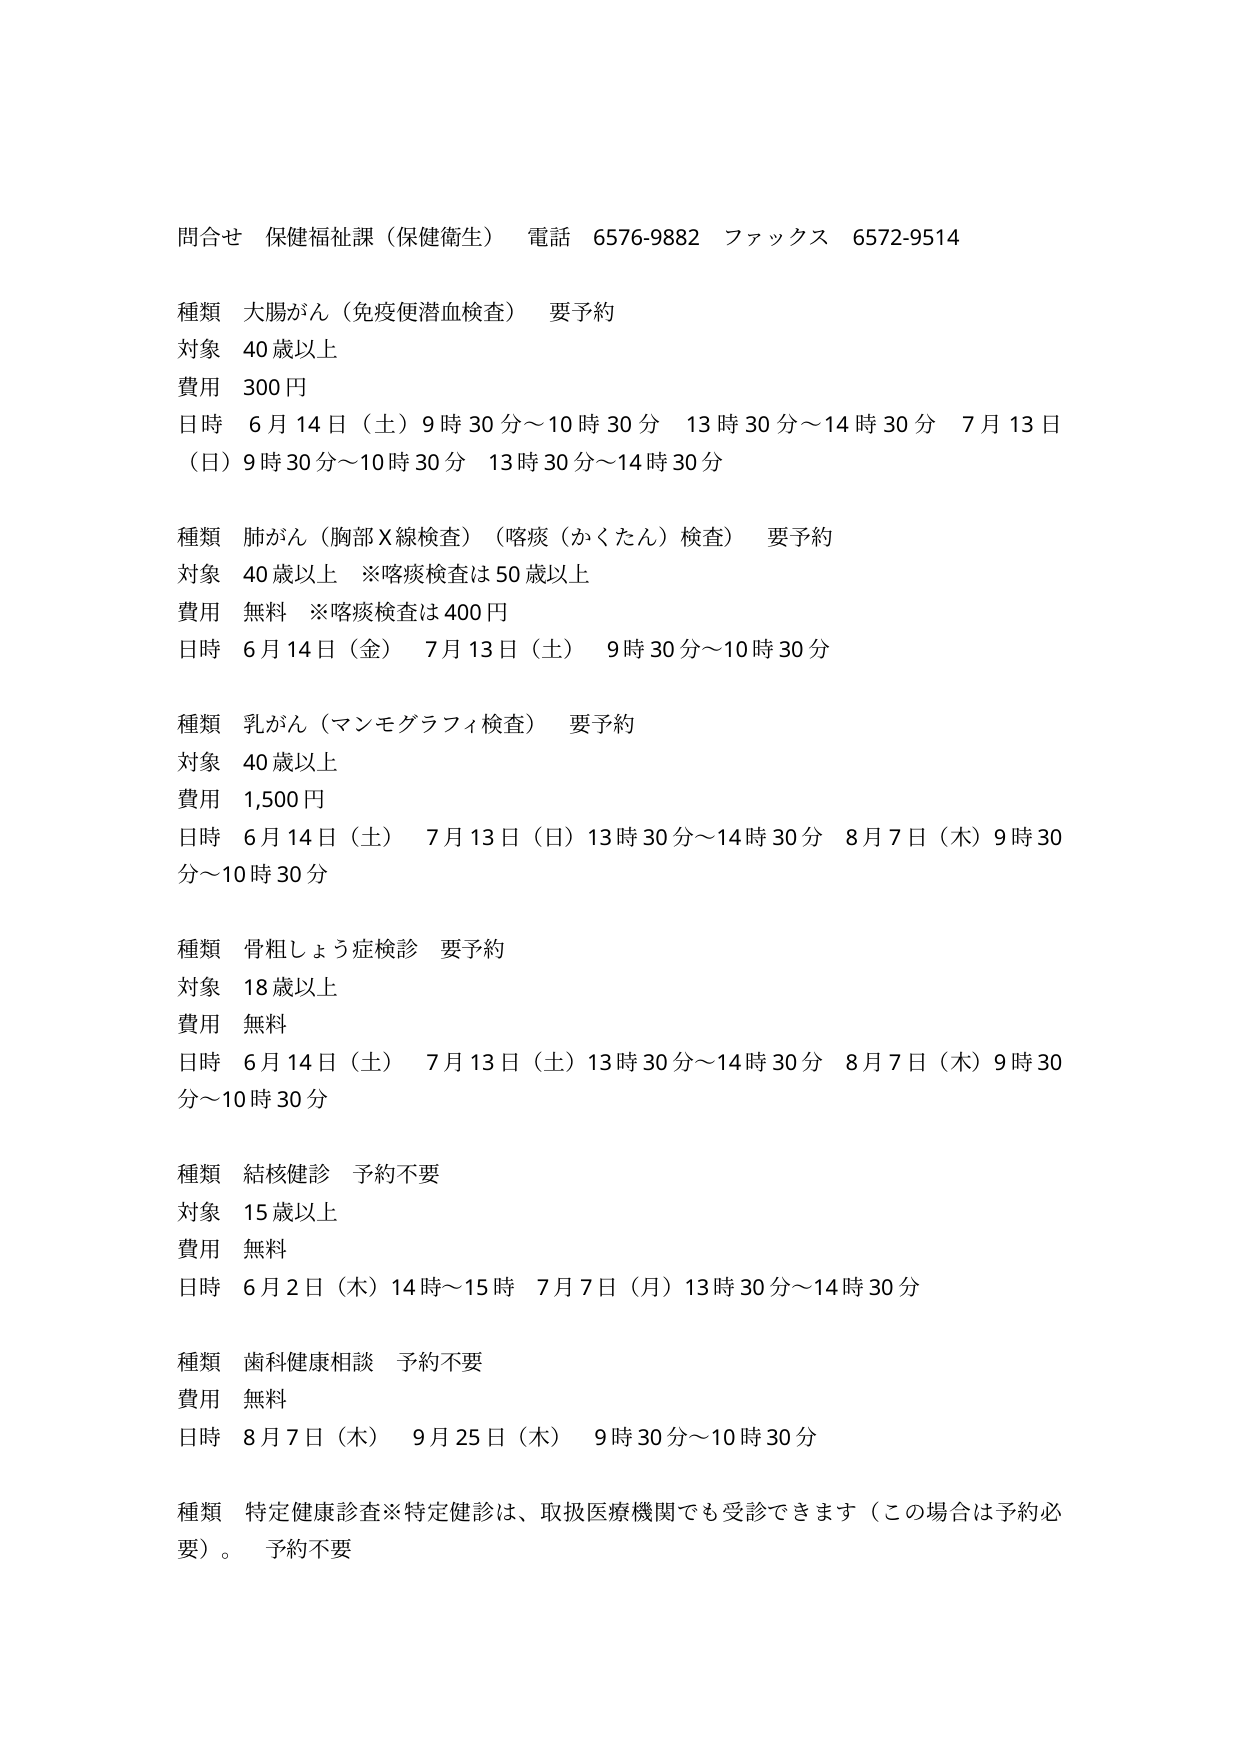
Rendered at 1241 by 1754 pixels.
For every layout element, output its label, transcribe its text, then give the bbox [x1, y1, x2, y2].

text 日時 6月14日（土） 7月13日（日）13時30分～14時30分 8月7日（木）9時30分～10時30分 [177, 817, 1063, 892]
text 種類 特定健康診査※特定健診は、取扱医療機関でも受診できます（この場合は予約必要）。 予約不要 [177, 1492, 1063, 1567]
text 種類 肺がん（胸部X線検査）（喀痰（かくたん）検査） 要予約 [177, 517, 1063, 554]
text 日時 8月7日（木） 9月25日（木） 9時30分～10時30分 [177, 1417, 1063, 1454]
text 費用 無料 ※喀痰検査は400円 [177, 592, 1063, 629]
text 日時 6月14日（金） 7月13日（土） 9時30分～10時30分 [177, 629, 1063, 667]
text 種類 結核健診 予約不要 [177, 1154, 1063, 1192]
text 費用 無料 [177, 1379, 1063, 1417]
text 費用 無料 [177, 1004, 1063, 1042]
text 問合せ 保健福祉課（保健衛生） 電話 6576-9882 ファックス 6572-9514 [177, 217, 1063, 254]
text 日時 6月2日（木）14時～15時 7月7日（月）13時30分～14時30分 [177, 1267, 1063, 1304]
text 種類 骨粗しょう症検診 要予約 [177, 929, 1063, 967]
text 対象 40歳以上 [177, 329, 1063, 367]
text 費用 1,500円 [177, 779, 1063, 817]
text 対象 40歳以上 [177, 742, 1063, 779]
text 種類 歯科健康相談 予約不要 [177, 1342, 1063, 1379]
text 対象 40歳以上 ※喀痰検査は50歳以上 [177, 554, 1063, 592]
text 種類 大腸がん（免疫便潜血検査） 要予約 [177, 292, 1063, 329]
text 対象 15歳以上 [177, 1192, 1063, 1229]
text 種類 乳がん（マンモグラフィ検査） 要予約 [177, 704, 1063, 742]
text 日時 6月14日（土）9時30分～10時30分 13時30分～14時30分 7月13日（日）9時30分～10時30分 13時30分～14時30分 [177, 404, 1063, 479]
text 費用 無料 [177, 1229, 1063, 1267]
text 対象 18歳以上 [177, 967, 1063, 1004]
text 費用 300円 [177, 367, 1063, 404]
text 日時 6月14日（土） 7月13日（土）13時30分～14時30分 8月7日（木）9時30分～10時30分 [177, 1042, 1063, 1117]
